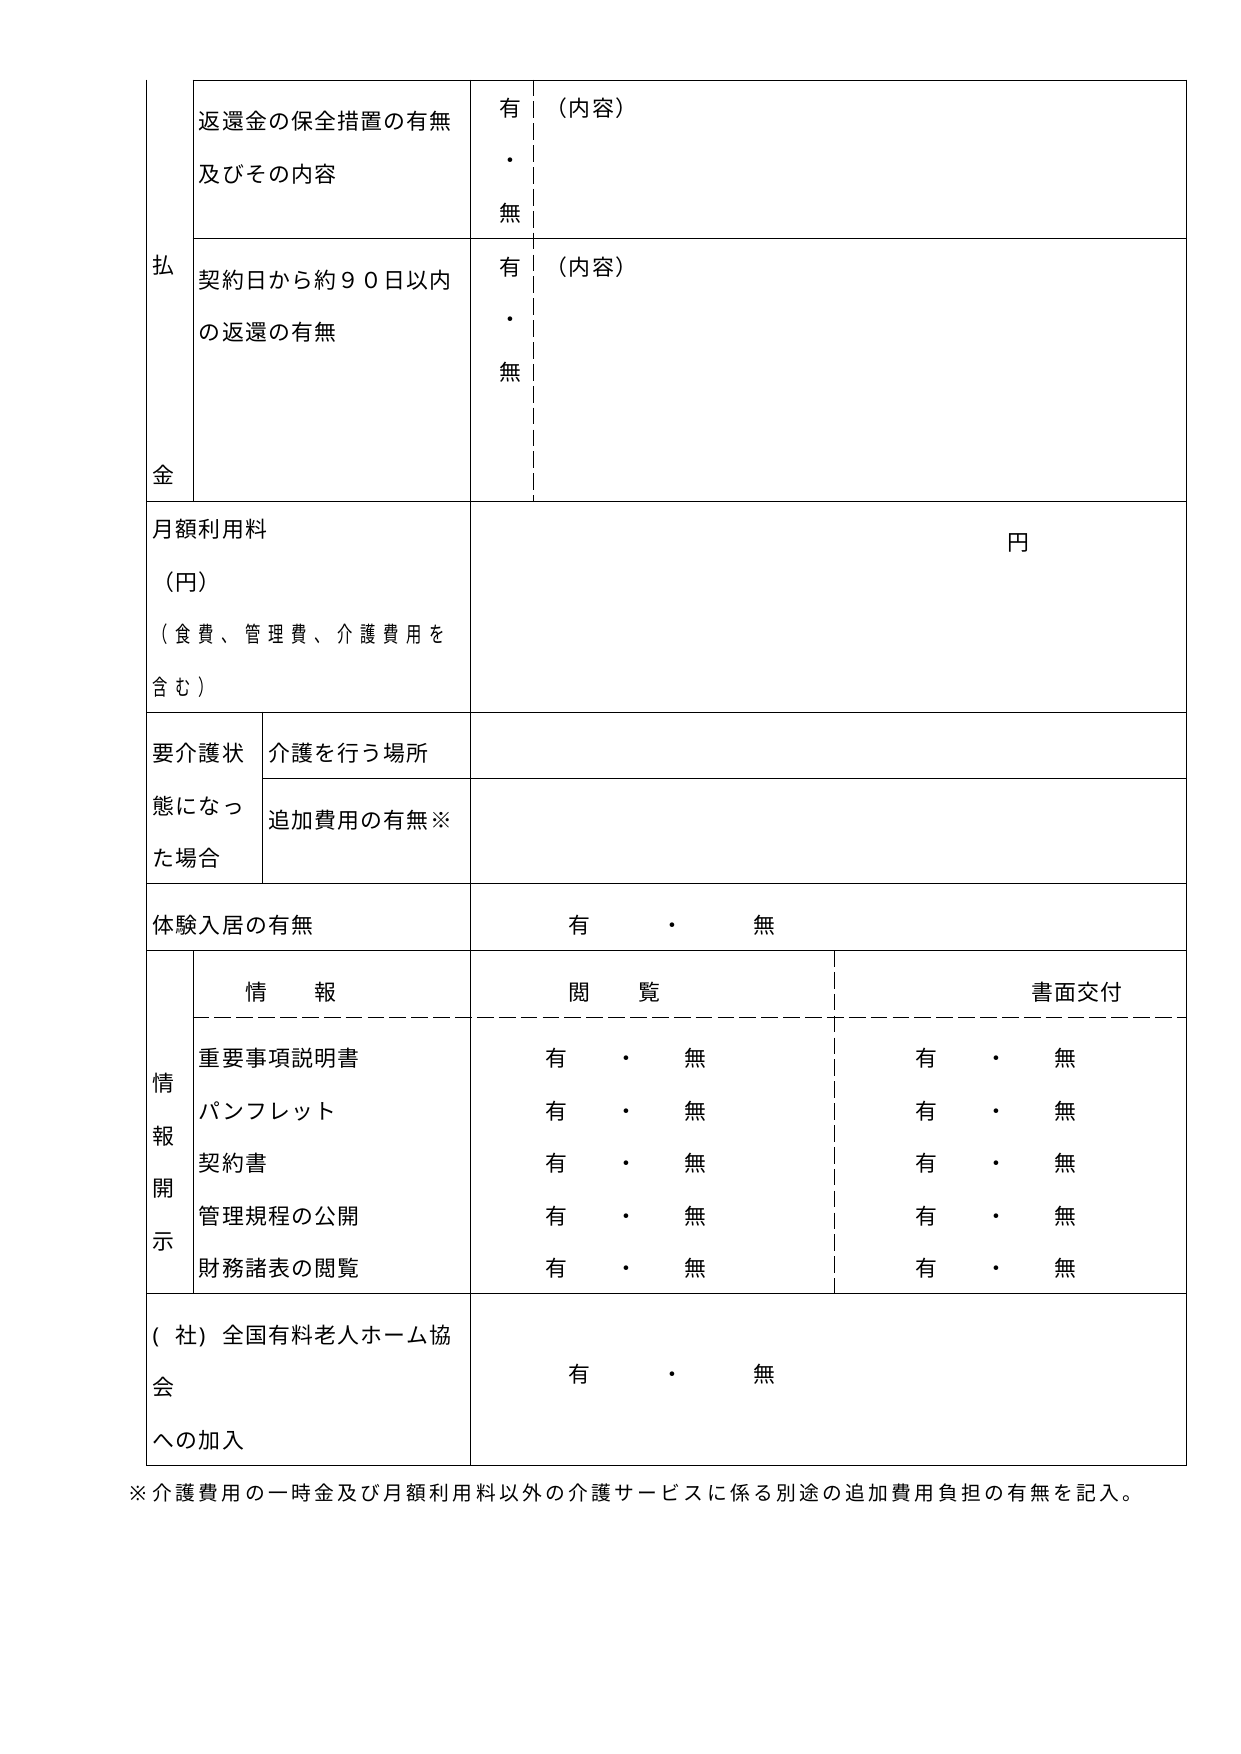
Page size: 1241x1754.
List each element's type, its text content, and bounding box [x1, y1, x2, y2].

table_cell （内容） [534, 81, 1186, 238]
table_cell 書面交付 [834, 951, 1186, 1017]
table_cell 有 ・ 無 有 ・ 無 有 ・ 無 有 ・ 無 有 ・ 無 [471, 1017, 834, 1293]
table_cell 体験入居の有無 [147, 884, 470, 950]
text ※介護費用の一時金及び月額利用料以外の介護サービスに係る別途の追加費用負担の有無を記入。 [129, 1466, 1170, 1518]
table_cell 月額利用料 （円） （食費、管理費、介護費用を含む） [147, 502, 470, 712]
table_cell （内容） [534, 239, 1186, 501]
table_cell 有 ・ 無 有 ・ 無 有 ・ 無 有 ・ 無 有 ・ 無 [834, 1017, 1186, 1293]
table_cell [471, 779, 1186, 883]
table_cell 追加費用の有無※ [263, 779, 470, 883]
table_cell (社)全国有料老人ホーム協会 への加入 [147, 1294, 470, 1465]
table_cell 有 ・ 無 [471, 239, 534, 501]
table_cell 契約日から約９０日以内の返還の有無 [194, 239, 470, 501]
table_cell [471, 713, 1186, 778]
table_cell 有 ・ 無 [471, 81, 534, 238]
table_cell 円 [471, 502, 1186, 712]
table_cell 要介護状 態になっ た場合 [147, 713, 262, 883]
table_cell 重要事項説明書 パンフレット 契約書 管理規程の公開 財務諸表の閲覧 [194, 1017, 470, 1293]
table_cell 情 報 [194, 951, 470, 1017]
table_cell 情 報 開 示 [147, 951, 193, 1293]
table_cell 介護を行う場所 [263, 713, 470, 778]
table_cell 返還金の保全措置の有無及びその内容 [194, 81, 470, 238]
table_cell 有 ・ 無 [471, 884, 1186, 950]
table_cell 有 ・ 無 [471, 1294, 1186, 1465]
table_cell 閲 覧 [471, 951, 834, 1017]
